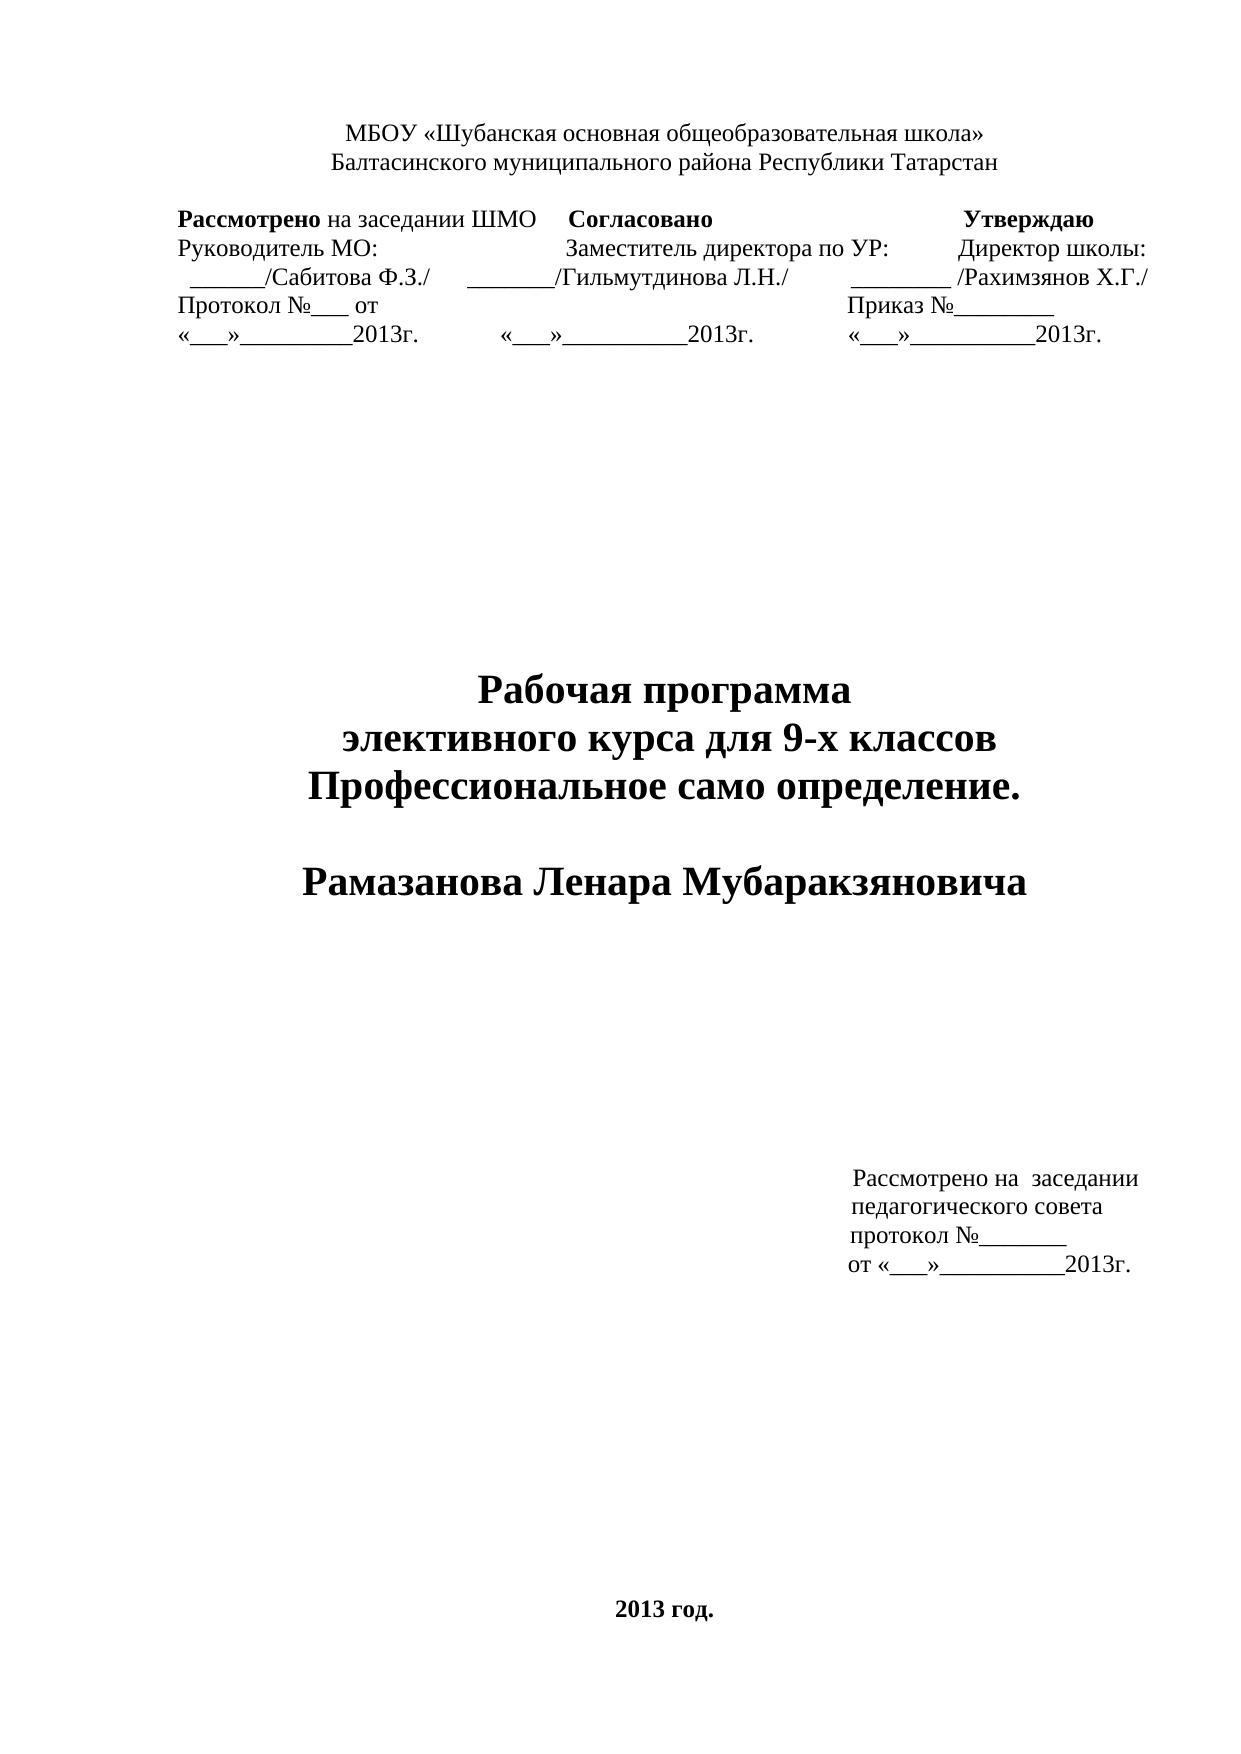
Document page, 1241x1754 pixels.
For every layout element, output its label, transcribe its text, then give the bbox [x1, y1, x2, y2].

text 2013 год. [177, 1594, 1152, 1623]
text Профессиональное само определение. [177, 760, 1152, 808]
text ______/Сабитова Ф.З./ _______/Гильмутдинова Л.Н./ ________ /Рахимзянов Х.Г./ Протокол №___ от Приказ №________ [177, 262, 1152, 319]
text элективного курса для 9-х классов [177, 712, 1152, 760]
text МБОУ «Шубанская основная общеобразовательная школа» [177, 118, 1152, 147]
text «___»_________2013г. «___»__________2013г. «___»__________2013г. [177, 319, 1152, 348]
text от «___»__________2013г. [177, 1249, 1152, 1278]
text Руководитель МО: Заместитель директора по УР: Директор школы: [177, 233, 1152, 262]
text педагогического совета [177, 1191, 1152, 1220]
text Балтасинского муниципального района Республики Татарстан [177, 147, 1152, 176]
text Рабочая программа [177, 664, 1152, 712]
text Рамазанова Ленара Мубаракзяновича [177, 856, 1152, 904]
text Рассмотрено на заседании ШМО Согласовано Утверждаю [177, 204, 1152, 233]
text протокол №_______ [177, 1220, 1152, 1249]
text Рассмотрено на заседании [177, 1163, 1152, 1191]
